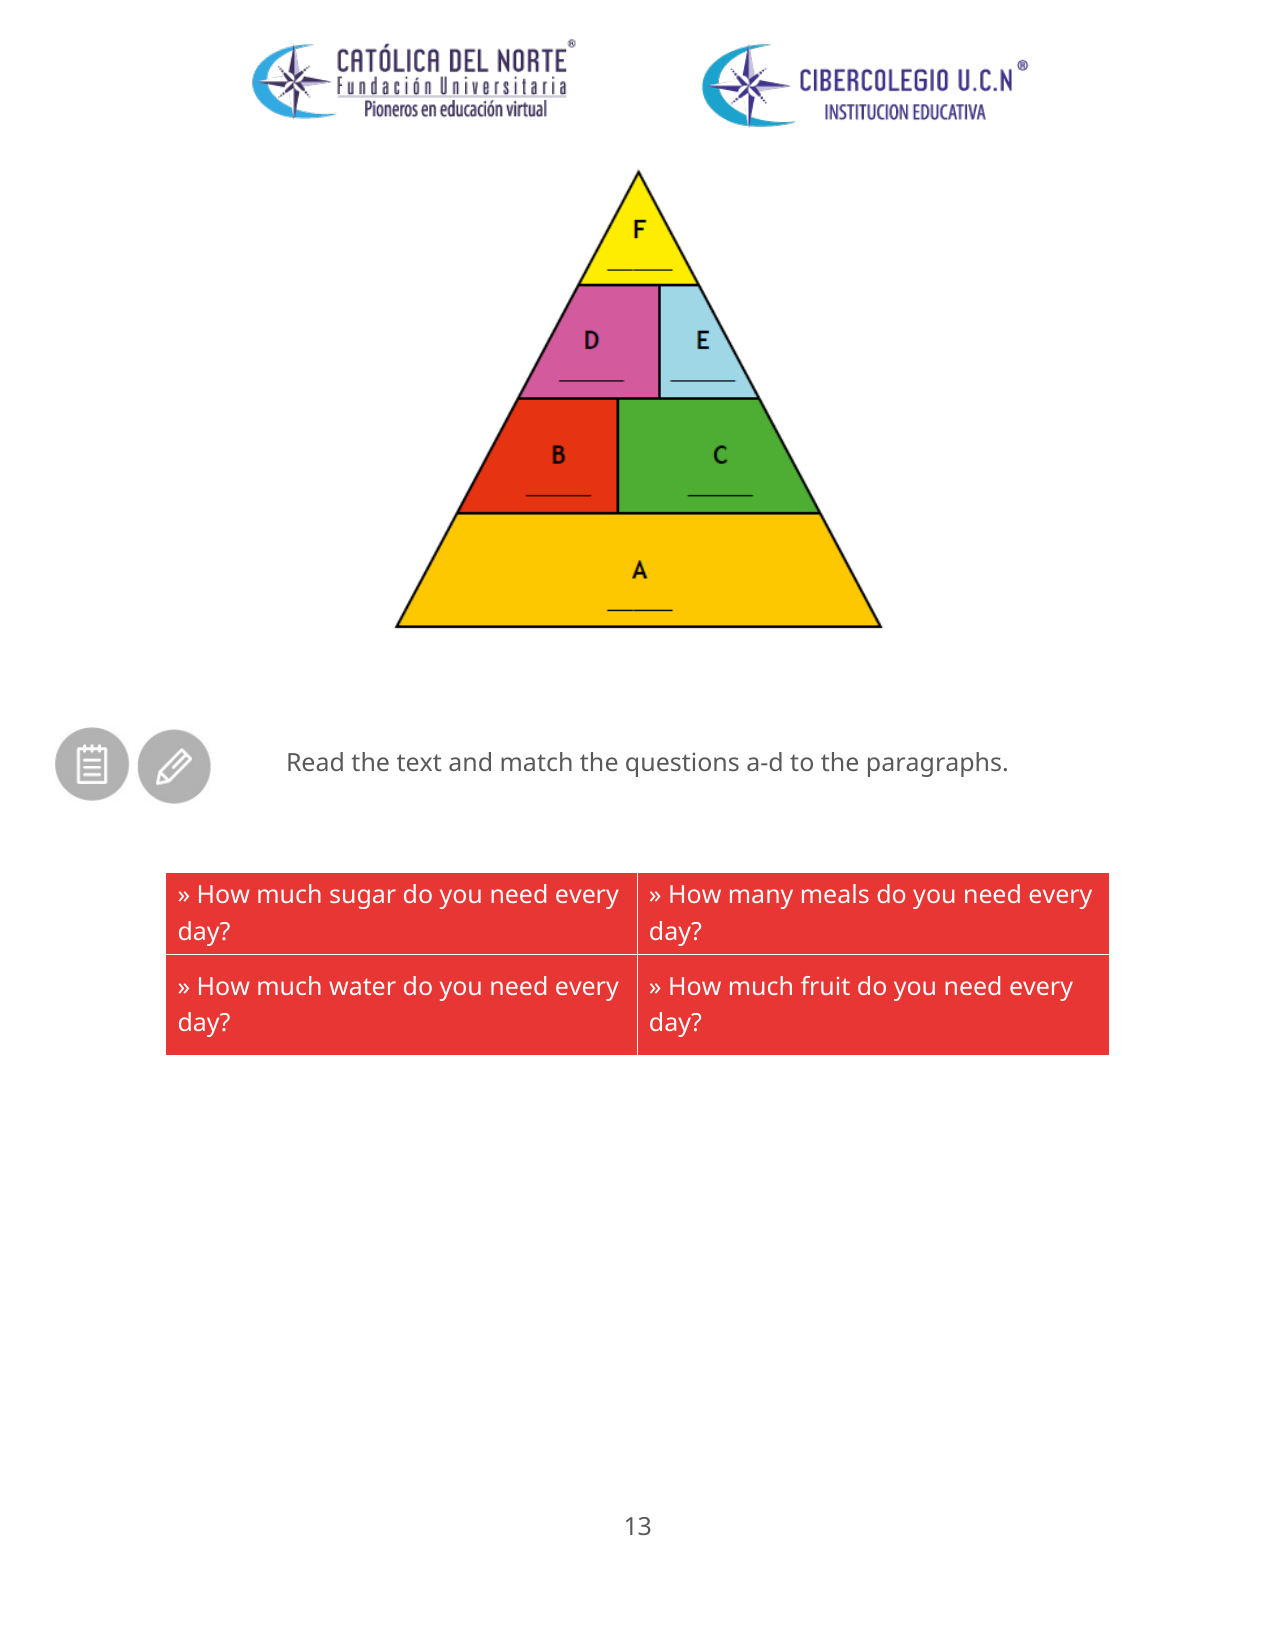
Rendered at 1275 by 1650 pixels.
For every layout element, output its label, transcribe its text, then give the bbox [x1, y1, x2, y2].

table_header » How much sugar do you need every day? [166, 873, 637, 954]
picture [52, 726, 133, 804]
picture [212, 22, 615, 135]
picture [135, 726, 215, 807]
table_header » How many meals do you need every day? [638, 873, 1109, 954]
picture [381, 147, 894, 636]
text Read the text and match the questions a-d to the paragraphs. [229, 744, 1098, 779]
table_cell » How much fruit do you need every day? [638, 955, 1109, 1055]
table_cell » How much water do you need every day? [166, 955, 637, 1055]
picture [672, 31, 1057, 139]
